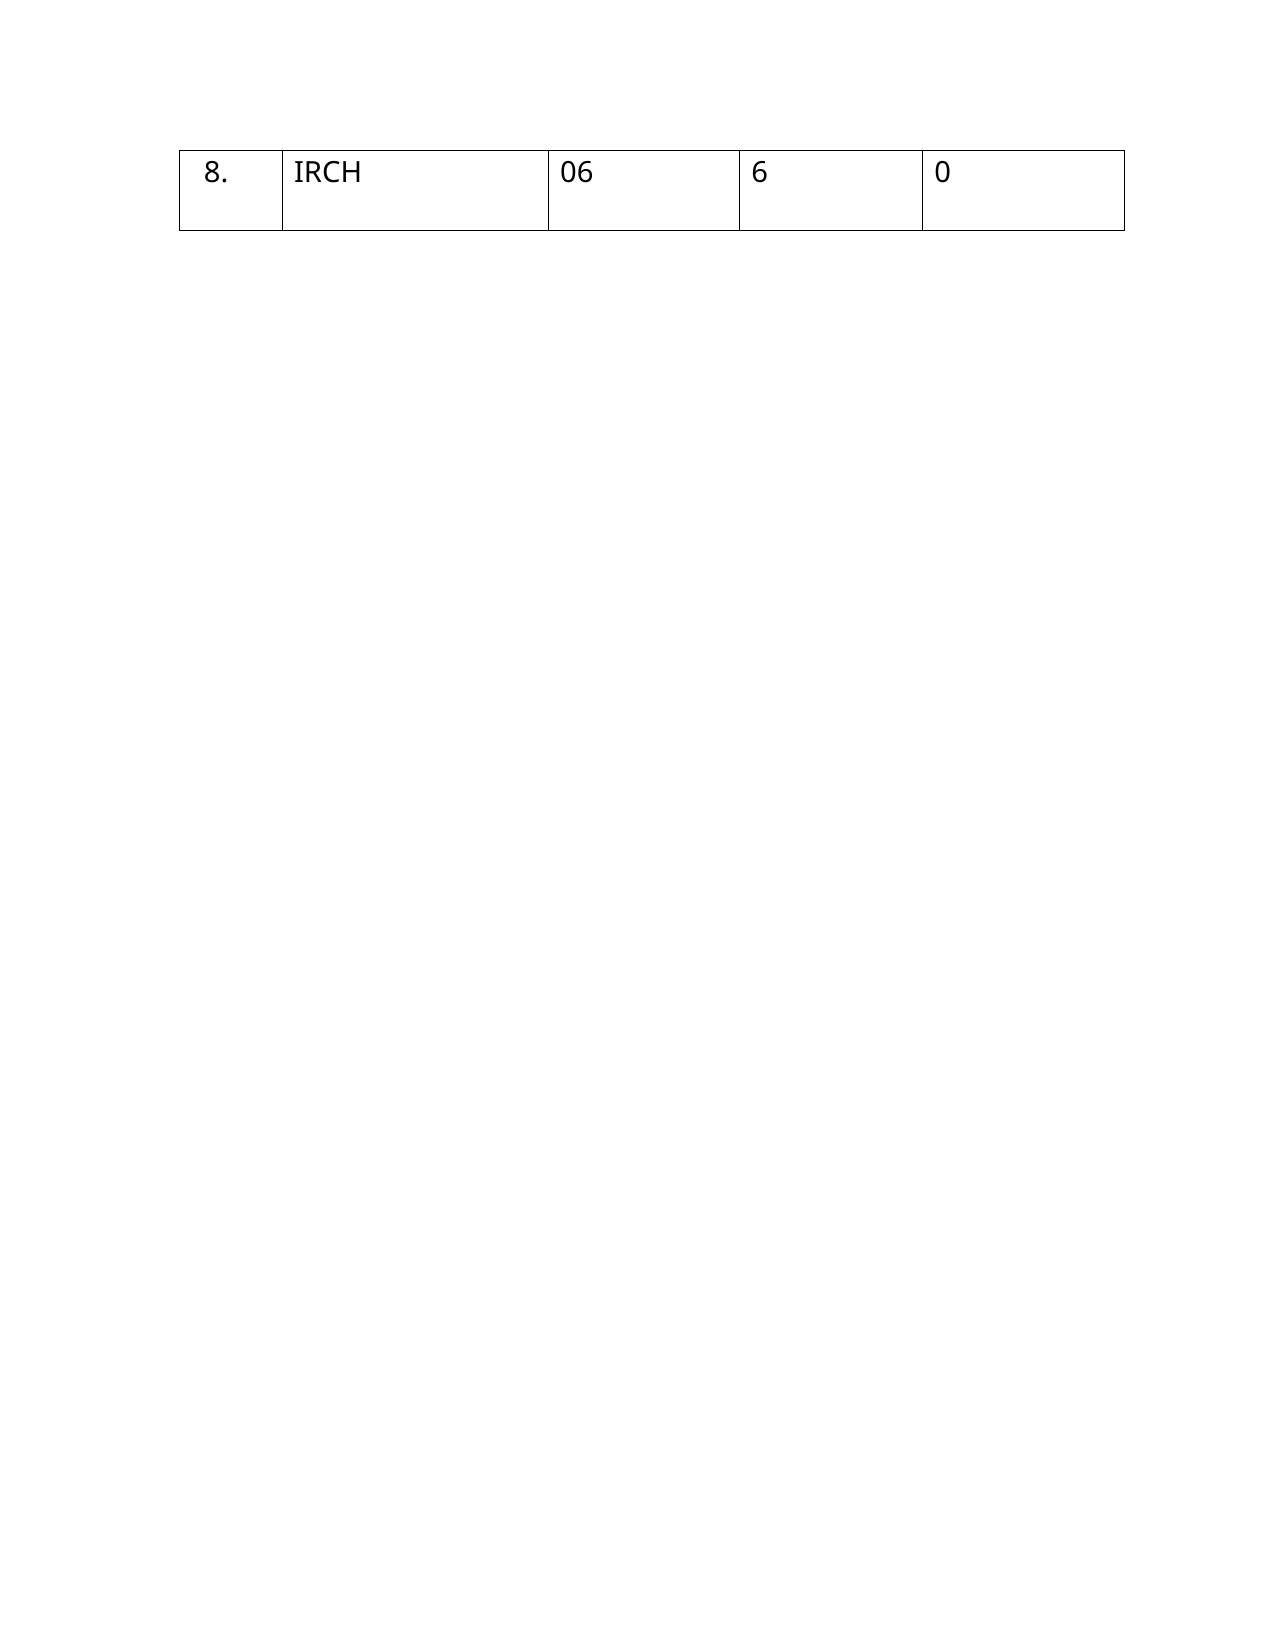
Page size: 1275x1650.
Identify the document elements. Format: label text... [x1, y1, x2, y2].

table_cell 06 [549, 151, 739, 230]
table_cell 0 [923, 151, 1124, 230]
table_cell IRCH [283, 151, 548, 230]
table_cell [180, 151, 282, 230]
table_cell 6 [740, 151, 922, 230]
